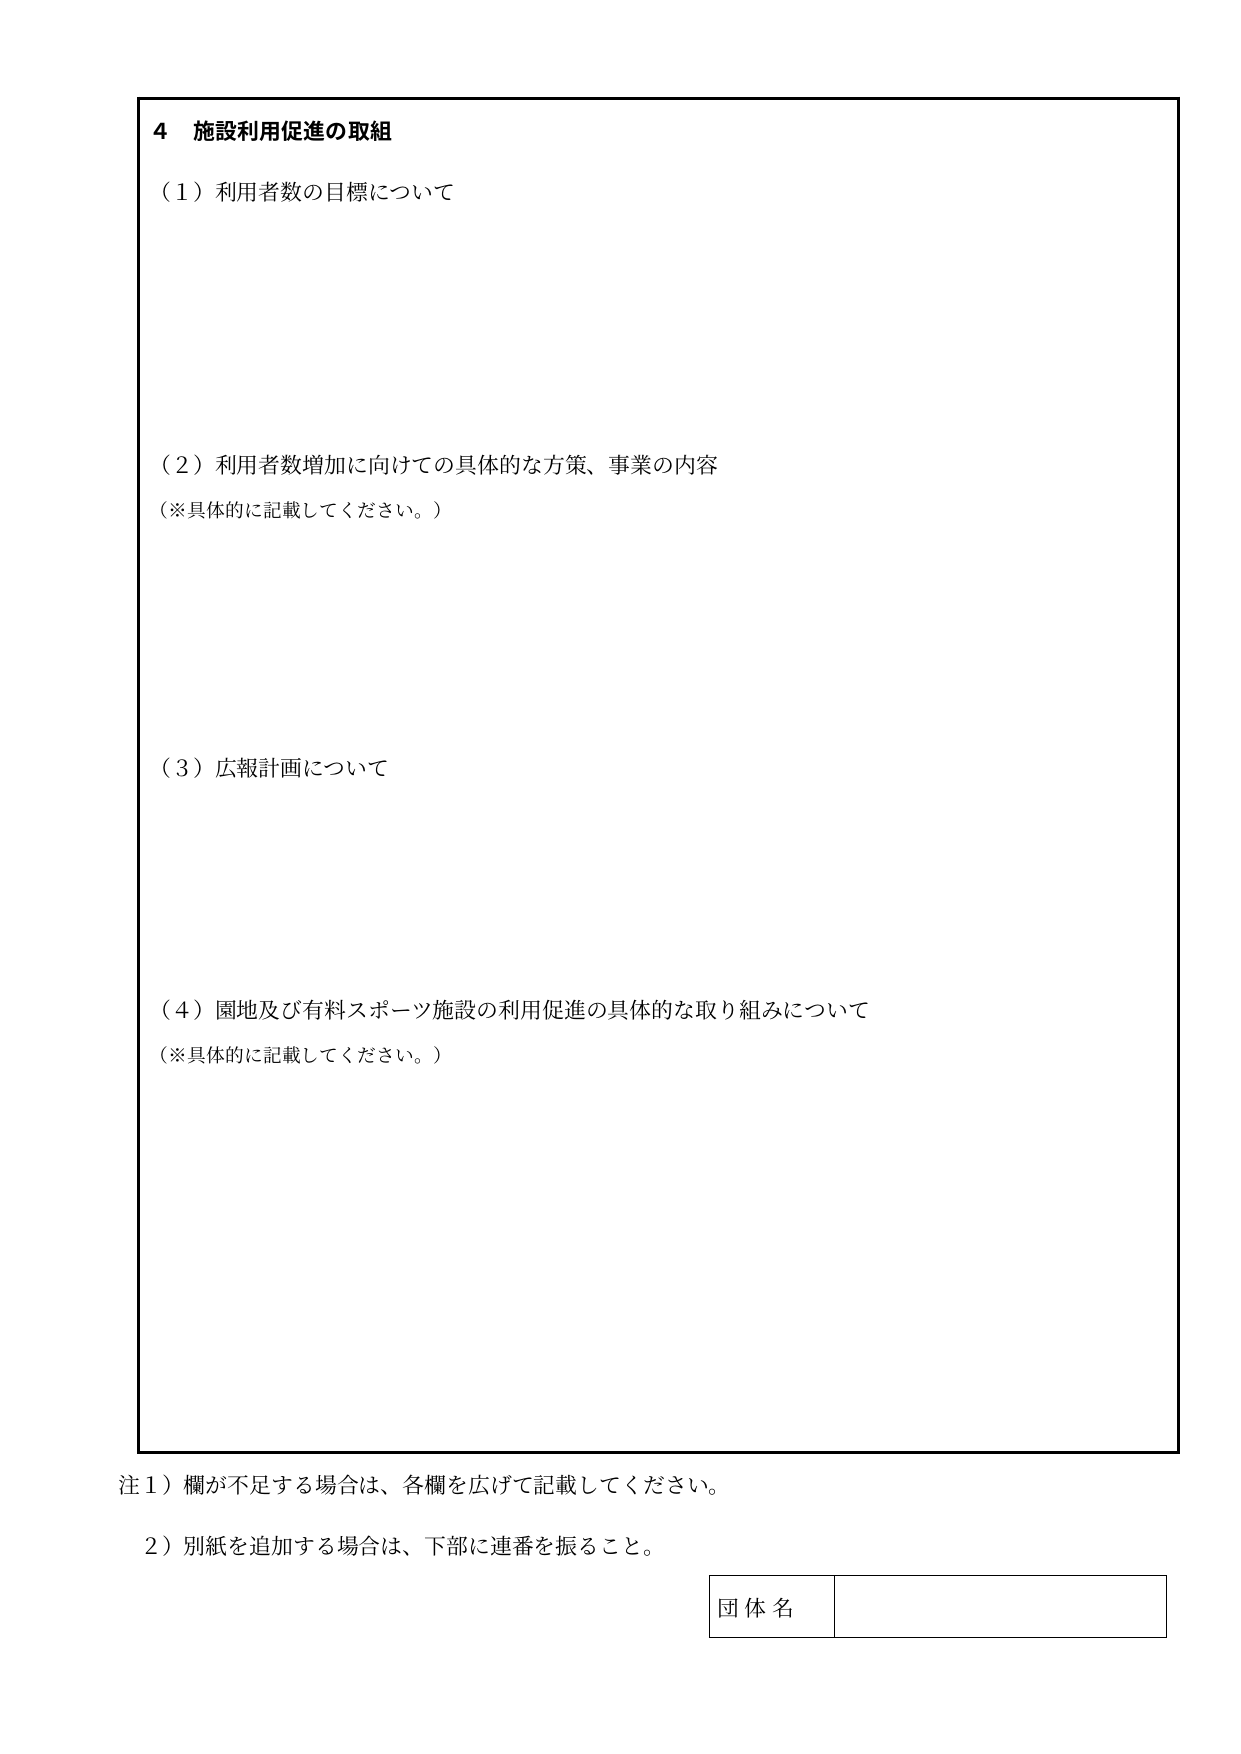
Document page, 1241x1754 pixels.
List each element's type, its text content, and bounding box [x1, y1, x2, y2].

table_cell ４ 施設利用促進の取組 （１）利用者数の目標について （２）利用者数増加に向けての具体的な方策、事業の内容 （※具体的に記載してください。） （３）広報計画について （４）園地及び有料スポーツ施設の利用促進の具体的な取り組みについて （※具体的に記載してください。） [140, 100, 1177, 1451]
table_header 団 体 名 [710, 1576, 834, 1637]
text ２）別紙を追加する場合は、下部に連番を振ること。 [118, 1514, 1166, 1575]
table_header [835, 1576, 1166, 1637]
text 注１）欄が不足する場合は、各欄を広げて記載してください。 [118, 1454, 1166, 1514]
